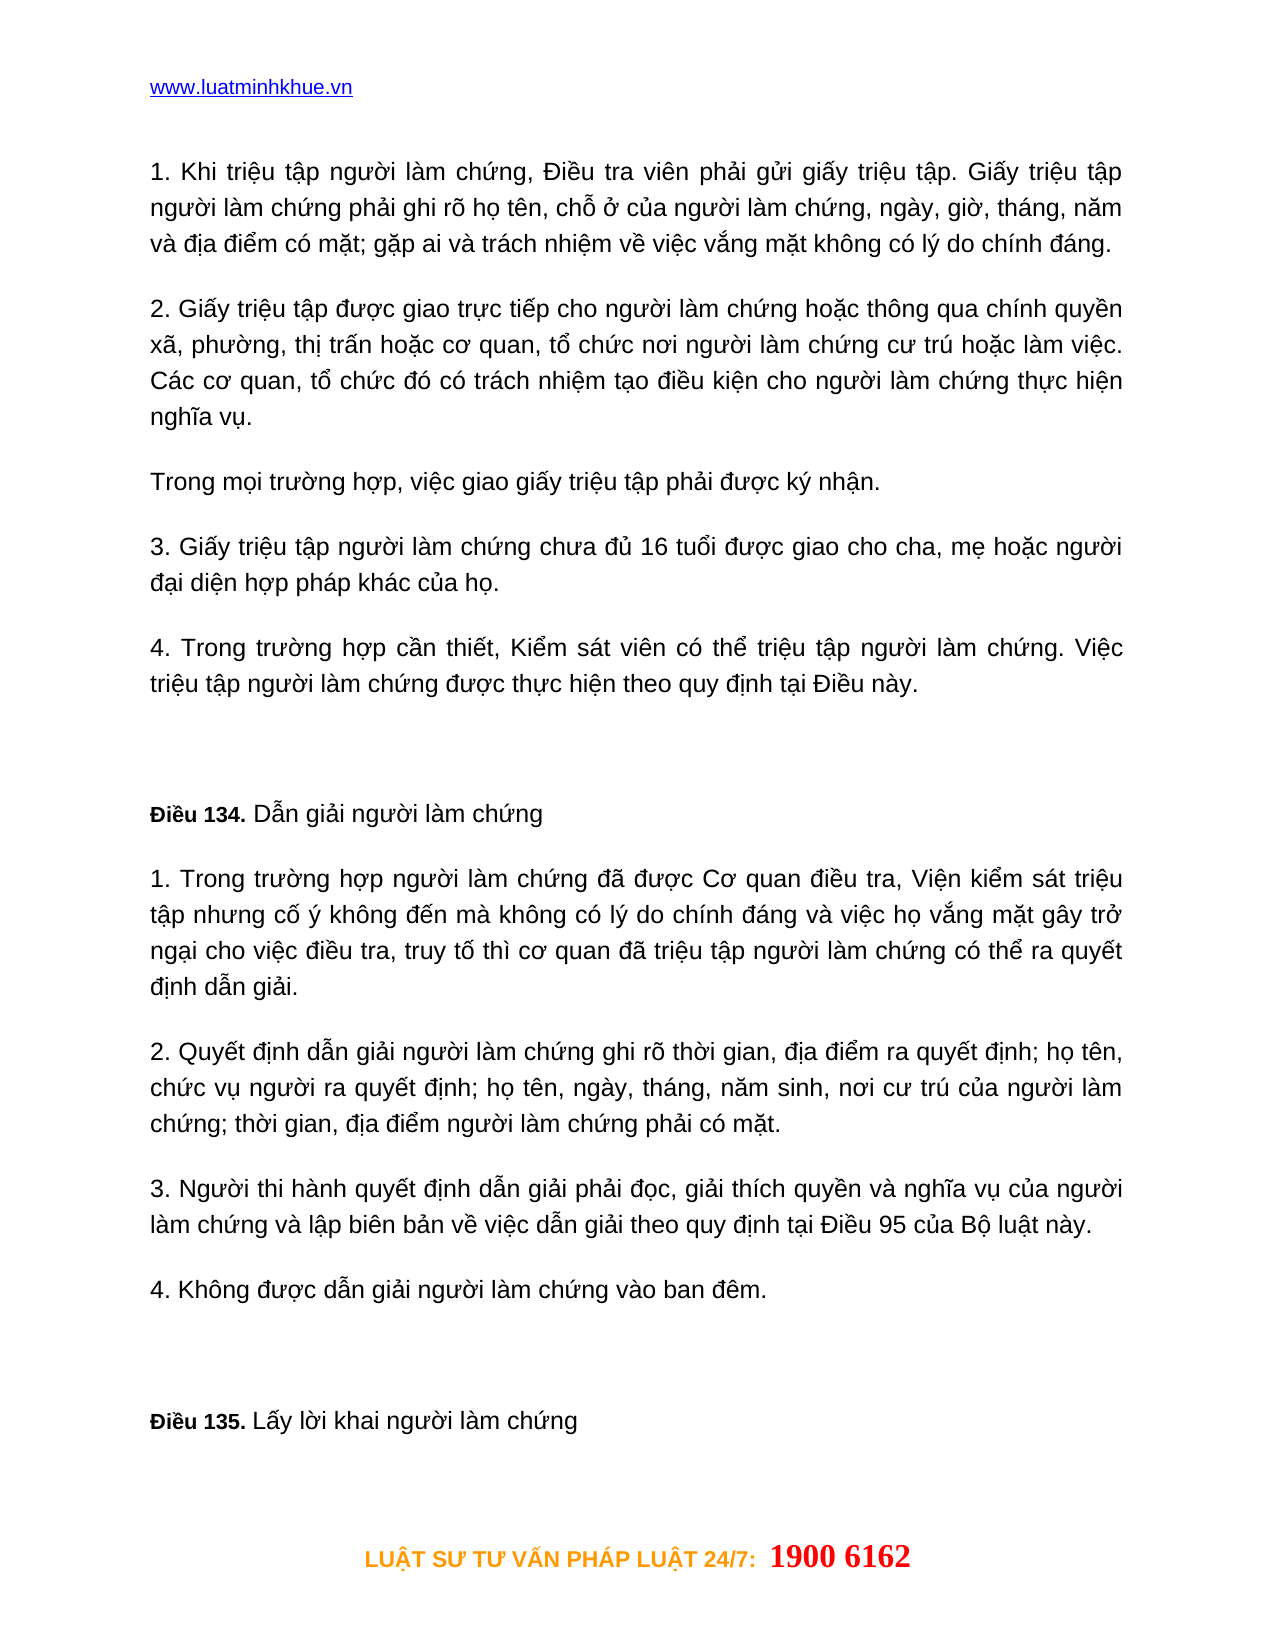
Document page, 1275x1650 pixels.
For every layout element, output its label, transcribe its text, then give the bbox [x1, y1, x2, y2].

text 3. Giấy triệu tập người làm chứng chưa đủ 16 tuổi được giao cho cha, mẹ hoặc người đại diện hợp pháp khác của họ. [150, 525, 1125, 597]
text 1. Trong trường hợp người làm chứng đã được Cơ quan điều tra, Viện kiểm sát triệu tập nhưng cố ý không đến mà không có lý do chính đáng và việc họ vắng mặt gây trở ngại cho việc điều tra, truy tố thì cơ quan đã triệu tập người làm chứng có thể ra quyết định dẫn giải. [150, 857, 1125, 1001]
text 1. Khi triệu tập người làm chứng, Điều tra viên phải gửi giấy triệu tập. Giấy triệu tập người làm chứng phải ghi rõ họ tên, chỗ ở của người làm chứng, ngày, giờ, tháng, năm và địa điểm có mặt; gặp ai và trách nhiệm về việc vắng mặt không có lý do chính đáng. [150, 150, 1125, 258]
text 2. Giấy triệu tập được giao trực tiếp cho người làm chứng hoặc thông qua chính quyền xã, phường, thị trấn hoặc cơ quan, tổ chức nơi người làm chứng cư trú hoặc làm việc. Các cơ quan, tổ chức đó có trách nhiệm tạo điều kiện cho người làm chứng thực hiện nghĩa vụ. [150, 287, 1125, 431]
text 4. Không được dẫn giải người làm chứng vào ban đêm. [150, 1268, 1125, 1304]
text Điều 135. Lấy lời khai người làm chứng [150, 1398, 1125, 1434]
text 4. Trong trường hợp cần thiết, Kiểm sát viên có thể triệu tập người làm chứng. Việc triệu tập người làm chứng được thực hiện theo quy định tại Điều này. [150, 626, 1125, 698]
text 2. Quyết định dẫn giải người làm chứng ghi rõ thời gian, địa điểm ra quyết định; họ tên, chức vụ người ra quyết định; họ tên, ngày, tháng, năm sinh, nơi cư trú của người làm chứng; thời gian, địa điểm người làm chứng phải có mặt. [150, 1030, 1125, 1138]
text Trong mọi trường hợp, việc giao giấy triệu tập phải được ký nhận. [150, 460, 1125, 496]
text 3. Người thi hành quyết định dẫn giải phải đọc, giải thích quyền và nghĩa vụ của người làm chứng và lập biên bản về việc dẫn giải theo quy định tại Điều 95 của Bộ luật này. [150, 1167, 1125, 1239]
text Điều 134. Dẫn giải người làm chứng [150, 792, 1125, 828]
